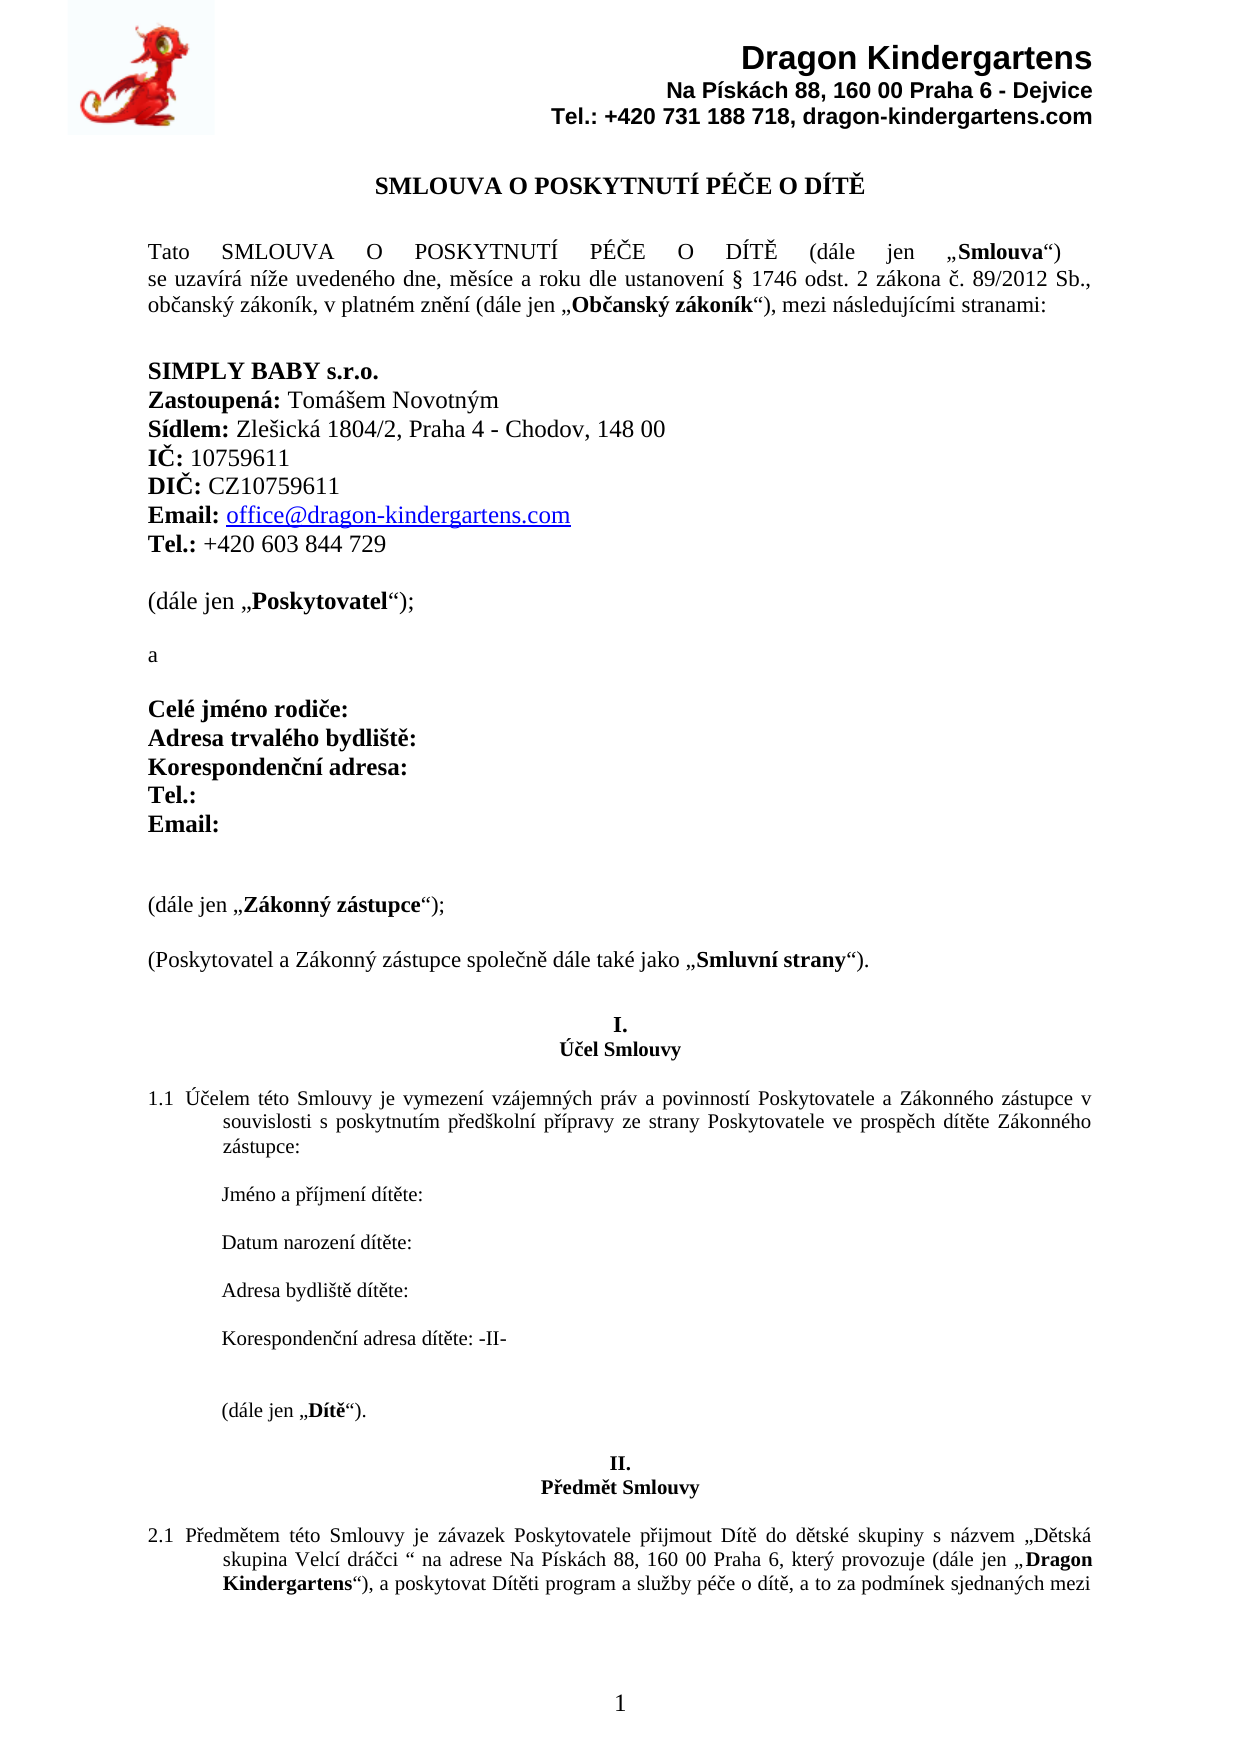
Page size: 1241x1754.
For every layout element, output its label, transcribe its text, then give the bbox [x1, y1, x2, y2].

text I. [148, 1011, 1093, 1037]
text Tato SMLOUVA O POSKYTNUTÍ PÉČE O DÍTĚ (dále jen „Smlouva“) se uzavírá níže uvedeného dne, měsíce a roku dle ustanovení § 1746 odst. 2 zákona č. 89/2012 Sb., občanský zákoník, v platném znění (dále jen „Občanský zákoník“), mezi následujícími stranami: [148, 238, 1093, 317]
text (dále jen „Poskytovatel“); [148, 558, 1093, 615]
text SMLOUVA O POSKYTNUTÍ PÉČE O DÍTĚ [148, 171, 1093, 199]
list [148, 1523, 1093, 1595]
text DIČ: CZ10759611 [148, 471, 1093, 500]
picture [67, 0, 215, 135]
text IČ: 10759611 [148, 443, 1093, 471]
text Korespondenční adresa dítěte: -II- [148, 1326, 1093, 1350]
text Tel.: [148, 780, 1093, 809]
text II. [148, 1451, 1093, 1475]
text Tel.: +420 603 844 729 [148, 529, 1093, 558]
text Sídlem: Zlešická 1804/2, Praha 4 - Chodov, 148 00 [148, 414, 1093, 443]
text Datum narození dítěte: [148, 1230, 1093, 1254]
text Předmět Smlouvy [148, 1475, 1093, 1499]
text (dále jen „Zákonný zástupce“); [148, 891, 1093, 917]
text Email: office@dragon-kindergartens.com [148, 500, 1093, 529]
text Email: [148, 809, 1093, 838]
text SIMPLY BABY s.r.o. [148, 356, 1093, 385]
list Účelem této Smlouvy je vymezení vzájemných práv a povinností Poskytovatele a Zákonného zástupce v souvislosti s poskytnutím předškolní přípravy ze strany Poskytovatele ve prospěch dítěte Zákonného zástupce: [148, 1085, 1093, 1158]
text Jméno a příjmení dítěte: [148, 1182, 1093, 1206]
text (Poskytovatel a Zákonný zástupce společně dále také jako „Smluvní strany“). [148, 946, 1093, 972]
text Korespondenční adresa: [148, 752, 1093, 780]
text a Celé jméno rodiče: [148, 641, 1093, 723]
text Adresa bydliště dítěte: [148, 1278, 1093, 1302]
text Zastoupená: Tomášem Novotným [148, 385, 1093, 414]
text Účel Smlouvy [148, 1037, 1093, 1061]
text Adresa trvalého bydliště: [148, 723, 1093, 752]
text (dále jen „Dítě“). [148, 1398, 1093, 1422]
